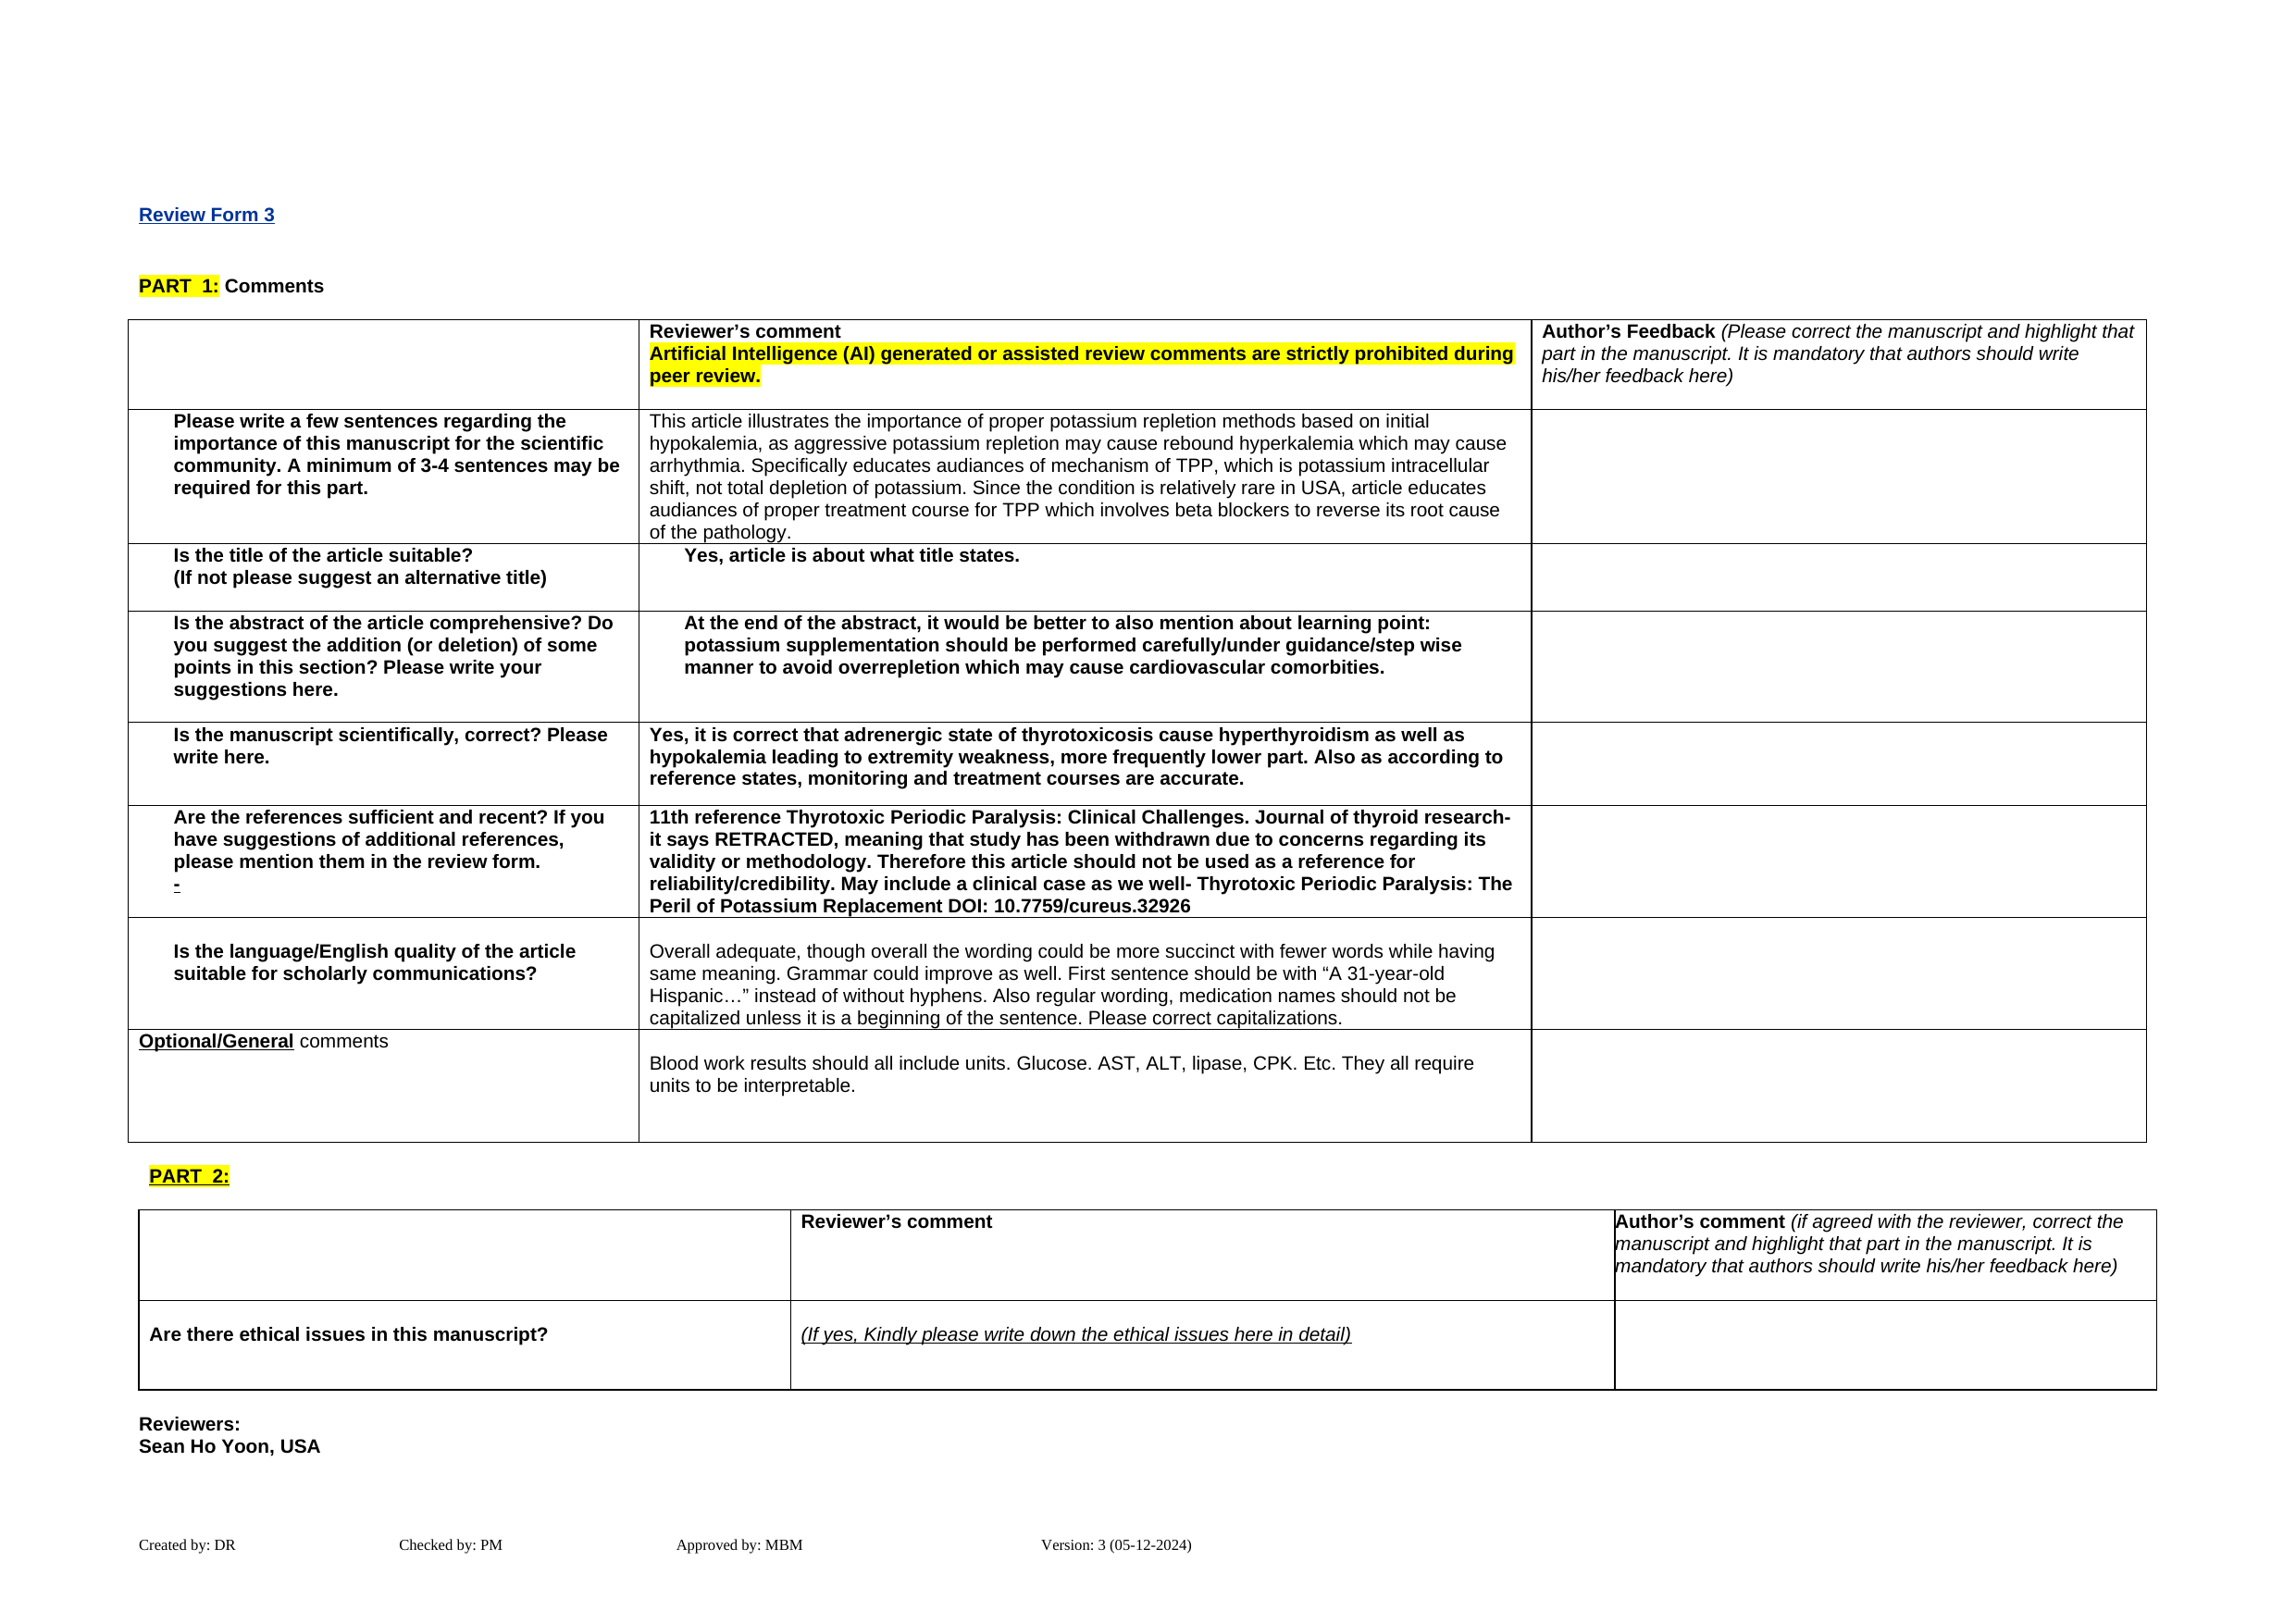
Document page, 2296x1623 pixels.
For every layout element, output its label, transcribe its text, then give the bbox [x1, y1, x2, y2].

table_cell [1533, 544, 2146, 610]
table_cell Is the manuscript scientifically, correct? Please write here. [129, 723, 639, 805]
table_cell At the end of the abstract, it would be better to also mention about learning point: potassium supplementation should be performed carefully/under guidance/step wise manner to avoid overrepletion which may cause cardiovascular comorbities. [639, 612, 1531, 722]
table_cell Yes, it is correct that adrenergic state of thyrotoxicosis cause hyperthyroidism as well as hypokalemia leading to extremity weakness, more frequently lower part. Also as according to reference states, monitoring and treatment courses are accurate. [639, 723, 1531, 805]
table_header PART 1: Comments [129, 275, 2146, 319]
table_cell Reviewer’s comment [791, 1210, 1614, 1299]
text Sean Ho Yoon, USA [139, 1434, 2156, 1456]
table_cell (If yes, Kindly please write down the ethical issues here in detail) [791, 1301, 1614, 1389]
table_cell [1533, 410, 2146, 543]
table_cell Author’s comment (if agreed with the reviewer, correct the manuscript and highlight that part in the manuscript. It is mandatory that authors should write his/her feedback here) [1616, 1210, 2156, 1299]
table_cell Are there ethical issues in this manuscript? [140, 1301, 790, 1389]
table_cell [1533, 612, 2146, 722]
table_cell [1533, 1030, 2146, 1142]
table_cell Reviewer’s comment Artificial Intelligence (AI) generated or assisted review comments are strictly prohibited during peer review. [639, 320, 1531, 409]
table_cell Is the abstract of the article comprehensive? Do you suggest the addition (or deletion) of some points in this section? Please write your suggestions here. [129, 612, 639, 722]
table_cell [1533, 723, 2146, 805]
table_cell Overall adequate, though overall the wording could be more succinct with fewer words while having same meaning. Grammar could improve as well. First sentence should be with “A 31-year-old Hispanic…” instead of without hyphens. Also regular wording, medication names should not be capitalized unless it is a beginning of the sentence. Please correct capitalizations. [639, 918, 1531, 1029]
table_cell This article illustrates the importance of proper potassium repletion methods based on initial hypokalemia, as aggressive potassium repletion may cause rebound hyperkalemia which may cause arrhythmia. Specifically educates audiances of mechanism of TPP, which is potassium intracellular shift, not total depletion of potassium. Since the condition is relatively rare in USA, article educates audiances of proper treatment course for TPP which involves beta blockers to reverse its root cause of the pathology. [639, 410, 1531, 543]
table_cell Blood work results should all include units. Glucose. AST, ALT, lipase, CPK. Etc. They all require units to be interpretable. [639, 1030, 1531, 1142]
table_cell Yes, article is about what title states. [639, 544, 1531, 610]
table_header PART 2: [139, 1165, 2156, 1209]
table_cell Are the references sufficient and recent? If you have suggestions of additional references, please mention them in the review form. - [129, 806, 639, 917]
text Reviewers: [139, 1412, 2156, 1434]
table_cell [140, 1210, 790, 1299]
table_cell [129, 320, 639, 409]
table_cell 11th reference Thyrotoxic Periodic Paralysis: Clinical Challenges. Journal of thyroid research- it says RETRACTED, meaning that study has been withdrawn due to concerns regarding its validity or methodology. Therefore this article should not be used as a reference for reliability/credibility. May include a clinical case as we well- Thyrotoxic Periodic Paralysis: The Peril of Potassium Replacement DOI: 10.7759/cureus.32926 [639, 806, 1531, 917]
table_cell Is the title of the article suitable? (If not please suggest an alternative title) [129, 544, 639, 610]
table_cell [1616, 1301, 2156, 1389]
table_cell Author’s Feedback (Please correct the manuscript and highlight that part in the manuscript. It is mandatory that authors should write his/her feedback here) [1533, 320, 2146, 409]
table_cell Is the language/English quality of the article suitable for scholarly communications? [129, 918, 639, 1029]
table_cell [1533, 806, 2146, 917]
table_cell [1533, 918, 2146, 1029]
table_cell Please write a few sentences regarding the importance of this manuscript for the scientific community. A minimum of 3-4 sentences may be required for this part. [129, 410, 639, 543]
table_cell Optional/General comments [129, 1030, 639, 1142]
